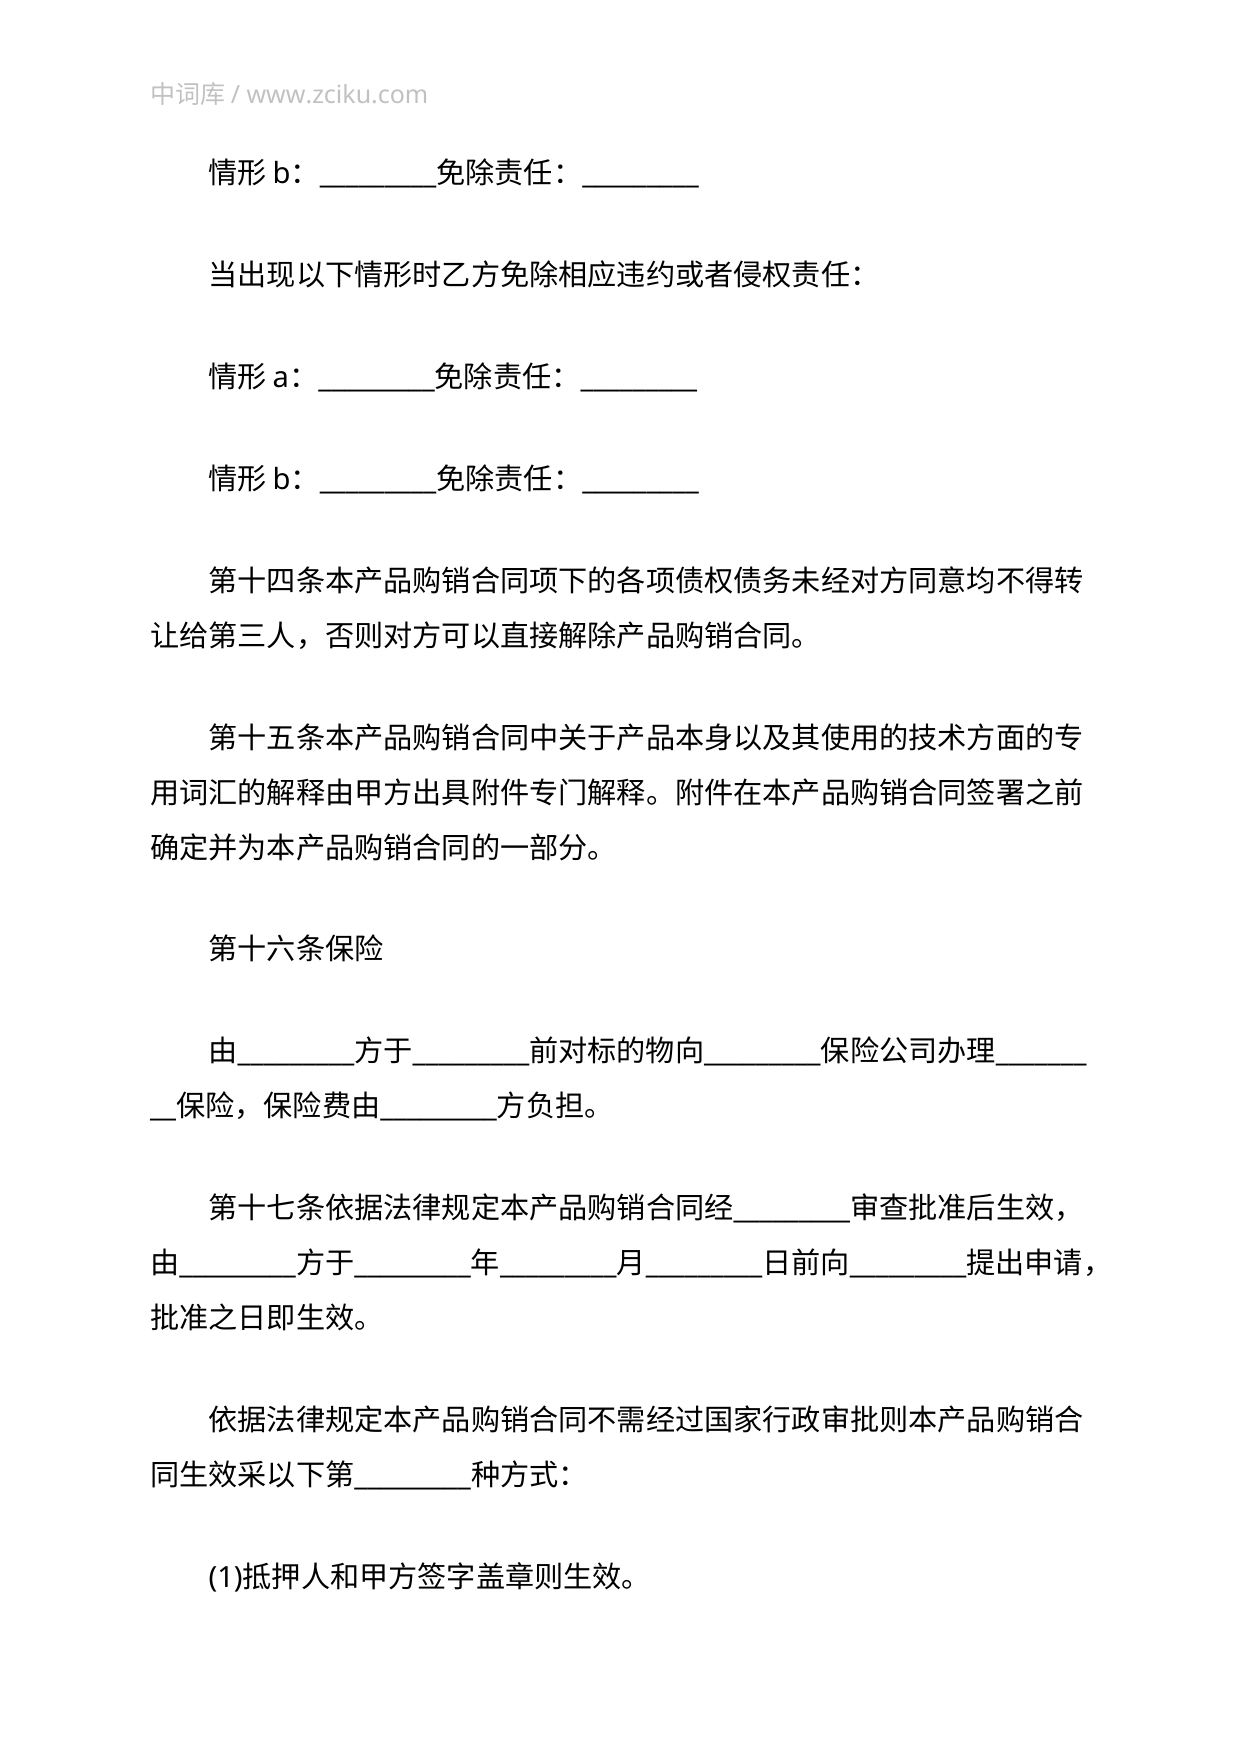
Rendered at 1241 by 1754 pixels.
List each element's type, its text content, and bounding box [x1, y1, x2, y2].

text 第十四条本产品购销合同项下的各项债权债务未经对方同意均不得转让给第三人，否则对方可以直接解除产品购销合同。 [150, 558, 1090, 655]
text 第十五条本产品购销合同中关于产品本身以及其使用的技术方面的专用词汇的解释由甲方出具附件专门解释。附件在本产品购销合同签署之前确定并为本产品购销合同的一部分。 [150, 714, 1090, 866]
text (1)抵押人和甲方签字盖章则生效。 [150, 1553, 1090, 1596]
text 由_________方于_________前对标的物向_________保险公司办理_________保险，保险费由_________方负担。 [150, 1028, 1090, 1125]
text 依据法律规定本产品购销合同不需经过国家行政审批则本产品购销合同生效采以下第_________种方式： [150, 1396, 1090, 1494]
text 情形a：_________免除责任：_________ [150, 354, 1090, 396]
text 当出现以下情形时乙方免除相应违约或者侵权责任： [150, 252, 1090, 294]
text 情形b：_________免除责任：_________ [150, 456, 1090, 498]
text 情形b：_________免除责任：_________ [150, 150, 1090, 192]
text 第十六条保险 [150, 926, 1090, 968]
text 第十七条依据法律规定本产品购销合同经_________审查批准后生效，由_________方于_________年_________月_________日前向_________提出申请，批准之日即生效。 [150, 1185, 1090, 1337]
